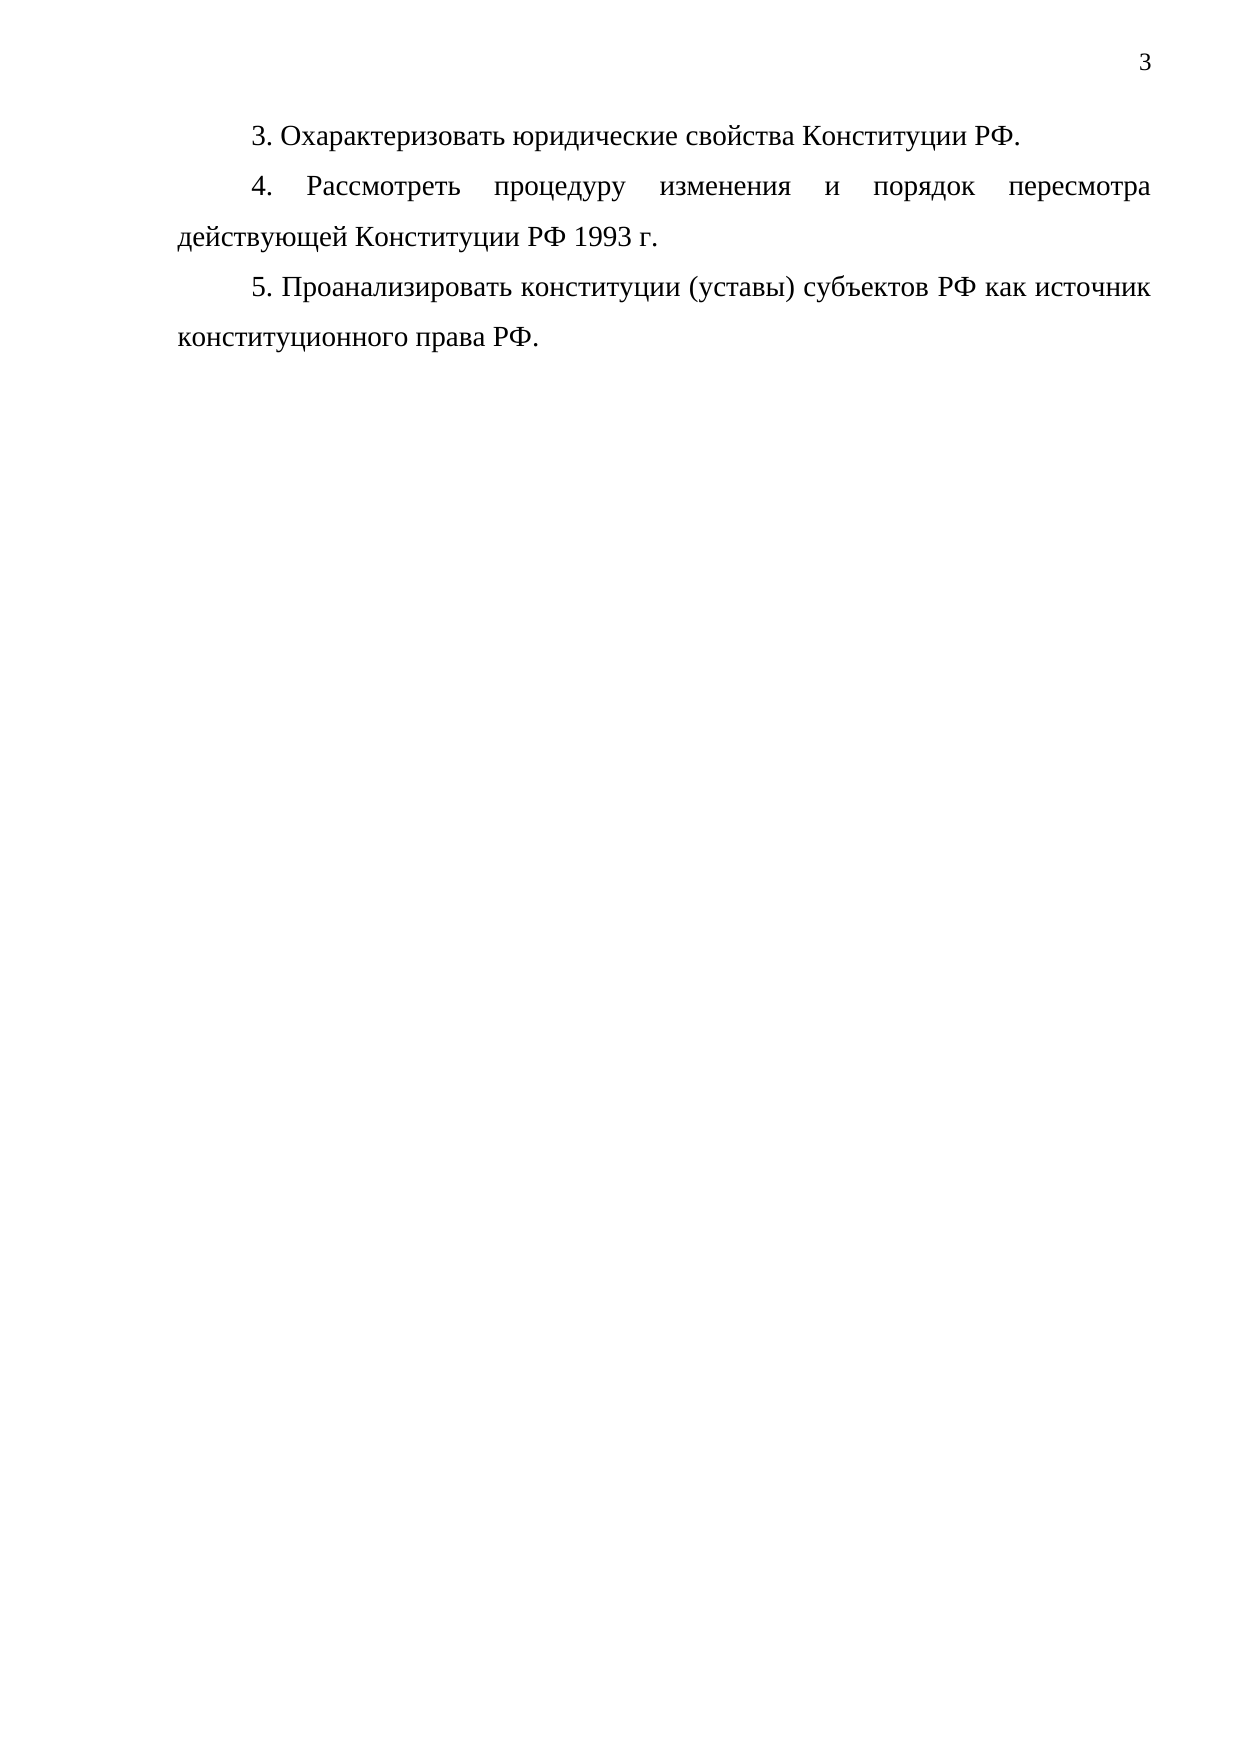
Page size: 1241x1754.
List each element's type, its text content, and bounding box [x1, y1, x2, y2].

text 3. Охарактеризовать юридические свойства Конституции РФ. [177, 118, 1152, 152]
text 5. Проанализировать конституции (уставы) субъектов РФ как источник конституционного права РФ. [177, 269, 1152, 353]
text 4. Рассмотреть процедуру изменения и порядок пересмотра действующей Конституции РФ 1993 г. [177, 168, 1152, 252]
